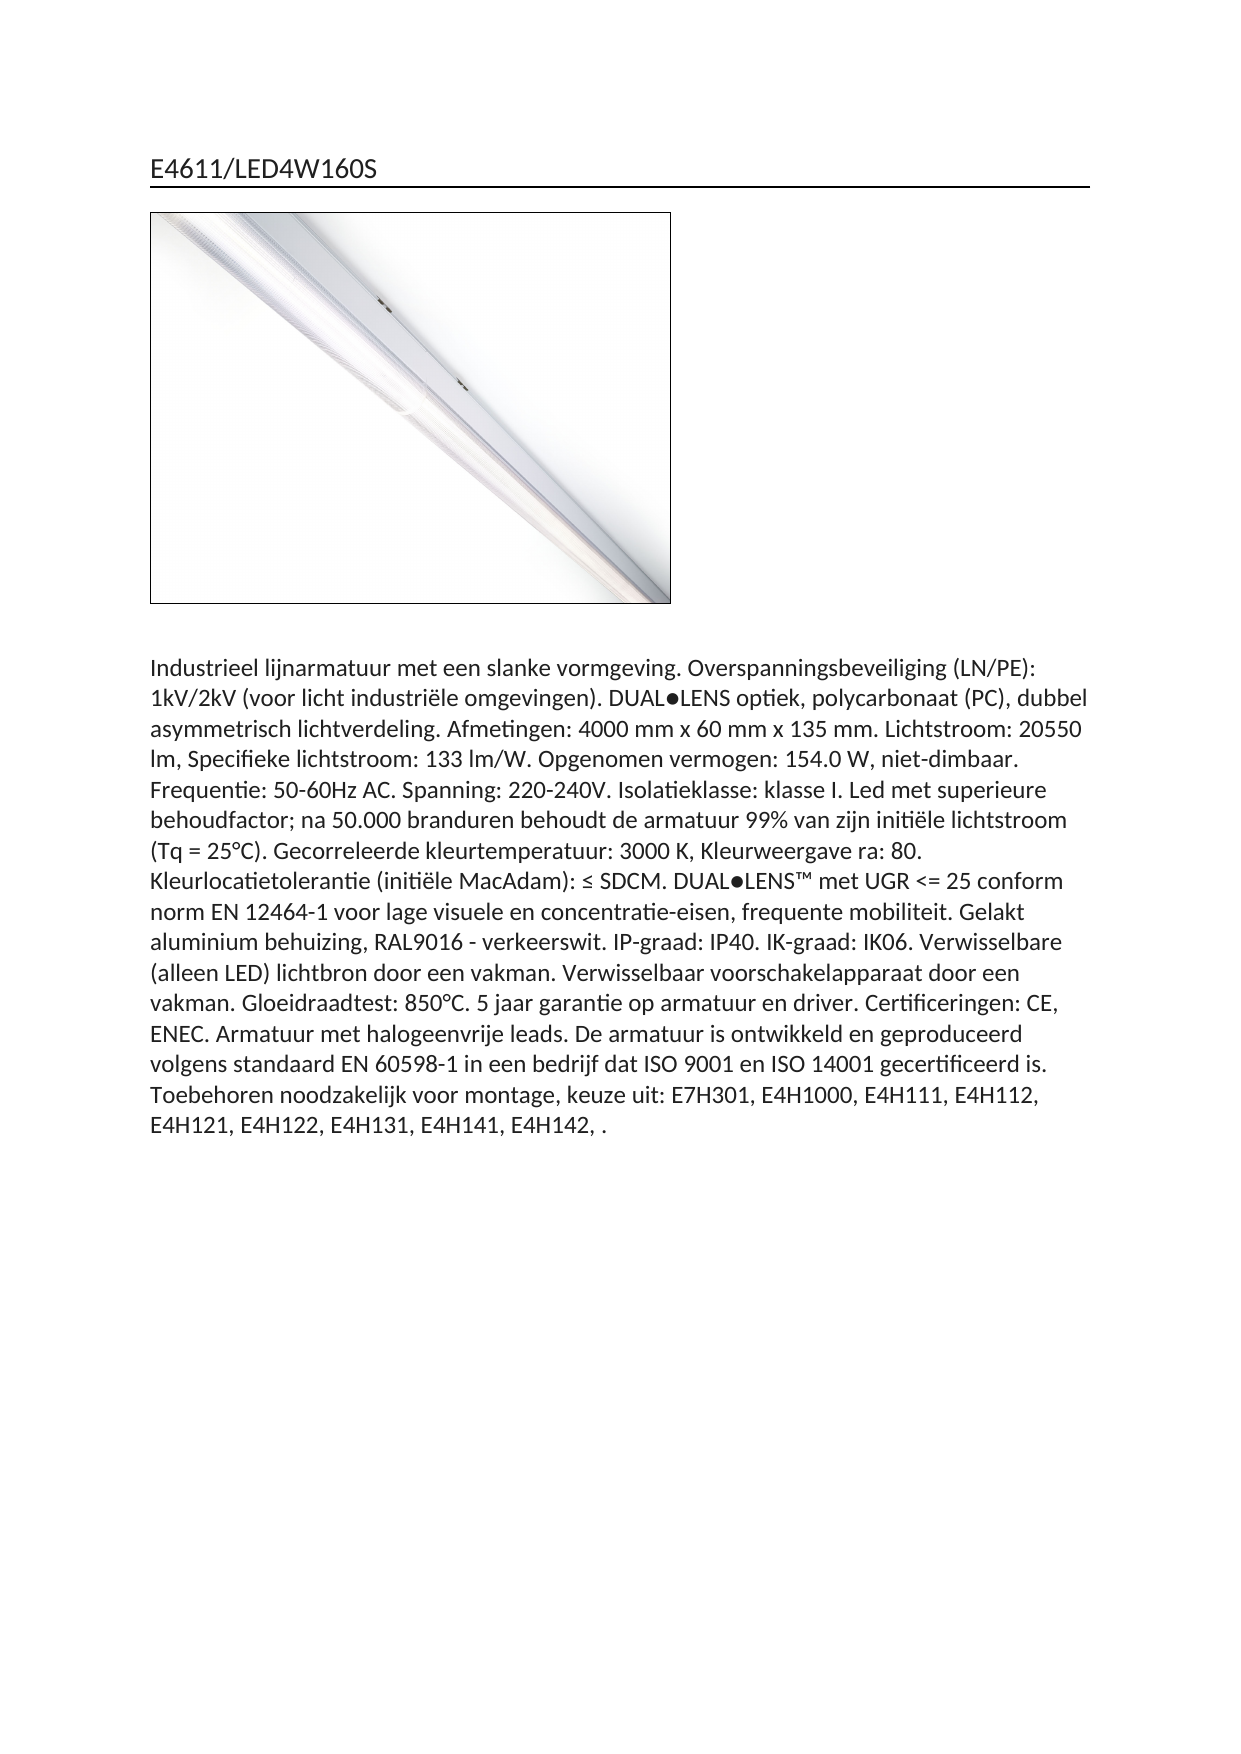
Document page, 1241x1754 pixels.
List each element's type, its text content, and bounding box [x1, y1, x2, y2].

text Industrieel lijnarmatuur met een slanke vormgeving. Overspanningsbeveiliging (LN/PE): 1kV/2kV (voor licht industriële omgevingen). DUAL●LENS optiek, polycarbonaat (PC), dubbel asymmetrisch lichtverdeling. Afmetingen: 4000 mm x 60 mm x 135 mm. Lichtstroom: 20550 lm, Specifieke lichtstroom: 133 lm/W. Opgenomen vermogen: 154.0 W, niet-dimbaar. Frequentie: 50-60Hz AC. Spanning: 220-240V. Isolatieklasse: klasse I. Led met superieure behoudfactor; na 50.000 branduren behoudt de armatuur 99% van zijn initiële lichtstroom (Tq = 25°C). Gecorreleerde kleurtemperatuur: 3000 K, Kleurweergave ra: 80. Kleurlocatietolerantie (initiële MacAdam): ≤ SDCM. DUAL●LENS™ met UGR <= 25 conform norm EN 12464-1 voor lage visuele en concentratie-eisen, frequente mobiliteit. Gelakt aluminium behuizing, RAL9016 - verkeerswit. IP-graad: IP40. IK-graad: IK06. Verwisselbare (alleen LED) lichtbron door een vakman. Verwisselbaar voorschakelapparaat door een vakman. Gloeidraadtest: 850°C. 5 jaar garantie op armatuur en driver. Certificeringen: CE, ENEC. Armatuur met halogeenvrije leads. De armatuur is ontwikkeld en geproduceerd volgens standaard EN 60598-1 in een bedrijf dat ISO 9001 en ISO 14001 gecertificeerd is. Toebehoren noodzakelijk voor montage, keuze uit: E7H301, E4H1000, E4H111, E4H112, E4H121, E4H122, E4H131, E4H141, E4H142, . [150, 652, 1090, 1140]
picture [151, 213, 670, 603]
text E4611/LED4W160S [150, 150, 1090, 186]
